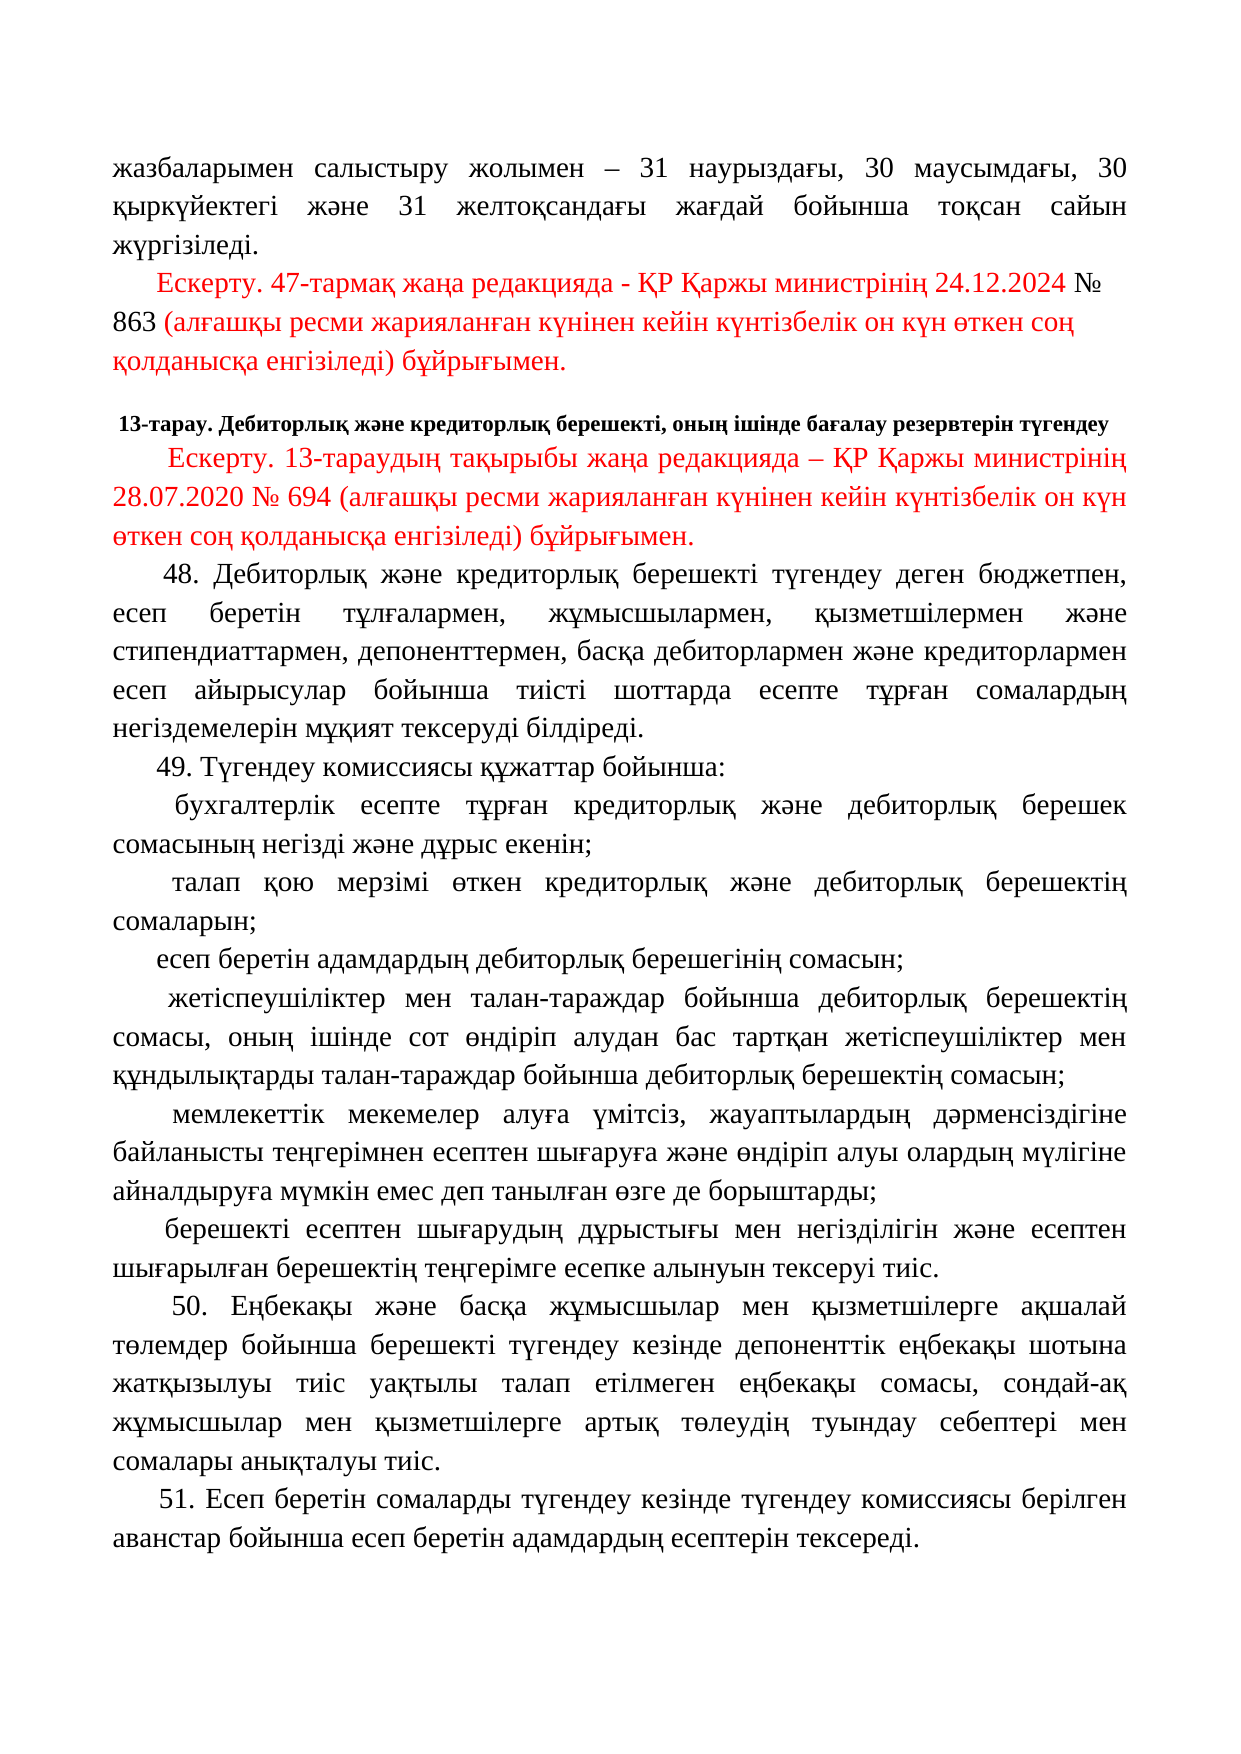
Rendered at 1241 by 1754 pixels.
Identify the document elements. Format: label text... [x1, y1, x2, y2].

text есеп беретін адамдардың дебиторлық берешегінің сомасын; [112, 942, 1128, 975]
text Ескерту. 47-тармақ жаңа редакцияда - ҚР Қаржы министрінің 24.12.2024 № 863 (алғашқы ресми жарияланған күнінен кейін күнтізбелік он күн өткен соң қолданысқа енгізіледі) бұйрығымен. [112, 266, 1128, 406]
text жетіспеушіліктер мен талан-тараждар бойынша дебиторлық берешектің сомасы, оның ішінде сот өндіріп алудан бас тартқан жетіспеушіліктер мен құндылықтарды талан-тараждар бойынша дебиторлық берешектің сомасын; [112, 980, 1128, 1091]
text 49. Түгендеу комиссиясы құжаттар бойынша: [112, 749, 1128, 782]
text мемлекеттік мекемелер алуға үмітсіз, жауаптылардың дәрменсіздігіне байланысты теңгерімнен есептен шығаруға және өндіріп алуы олардың мүлігіне айналдыруға мүмкін емес деп танылған өзге де борыштарды; [112, 1096, 1128, 1206]
text 48. Дебиторлық және кредиторлық берешекті түгендеу деген бюджетпен, есеп беретiн тұлғалармен, жұмысшылармен, қызметшiлермен және стипендиаттармен, депоненттермен, басқа дебиторлармен және кредиторлармен есеп айырысулар бойынша тиiстi шоттарда есепте тұрған сомалардың негiздемелерiн мұқият тексеруді білдіреді. [112, 556, 1128, 744]
text берешекті есептен шығарудың дұрыстығы мен негізділігін және есептен шығарылған берешектің теңгерімге есепке алынуын тексеруі тиіс. [112, 1211, 1128, 1283]
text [112, 150, 1128, 261]
text Ескерту. 13-тараудың тақырыбы жаңа редакцияда – ҚР Қаржы министрінің 28.07.2020 № 694 (алғашқы ресми жарияланған күнінен кейін күнтізбелік он күн өткен соң қолданысқа енгізіледі) бұйрығымен. [112, 441, 1128, 551]
text бухгалтерлік есепте тұрған кредиторлық және дебиторлық берешек сомасының негізді және дұрыс екенін; [112, 787, 1128, 859]
text 51. Есеп беретін сомаларды түгендеу кезінде түгендеу комиссиясы берілген аванстар бойынша есеп беретін адамдардың есептерін тексереді. [112, 1481, 1128, 1553]
text 13-тарау. Дебиторлық және кредиторлық берешекті, оның ішінде бағалау резервтерін түгендеу [112, 410, 1128, 437]
text талап қою мерзімі өткен кредиторлық және дебиторлық берешектің сомаларын; [112, 864, 1128, 937]
text 50. Еңбекақы және басқа жұмысшылар мен қызметшілерге ақшалай төлемдер бойынша берешекті түгендеу кезінде депоненттік еңбекақы шотына жатқызылуы тиіс уақтылы талап етілмеген еңбекақы сомасы, сондай-ақ жұмысшылар мен қызметшілерге артық төлеудің туындау себептері мен сомалары анықталуы тиіс. [112, 1288, 1128, 1476]
